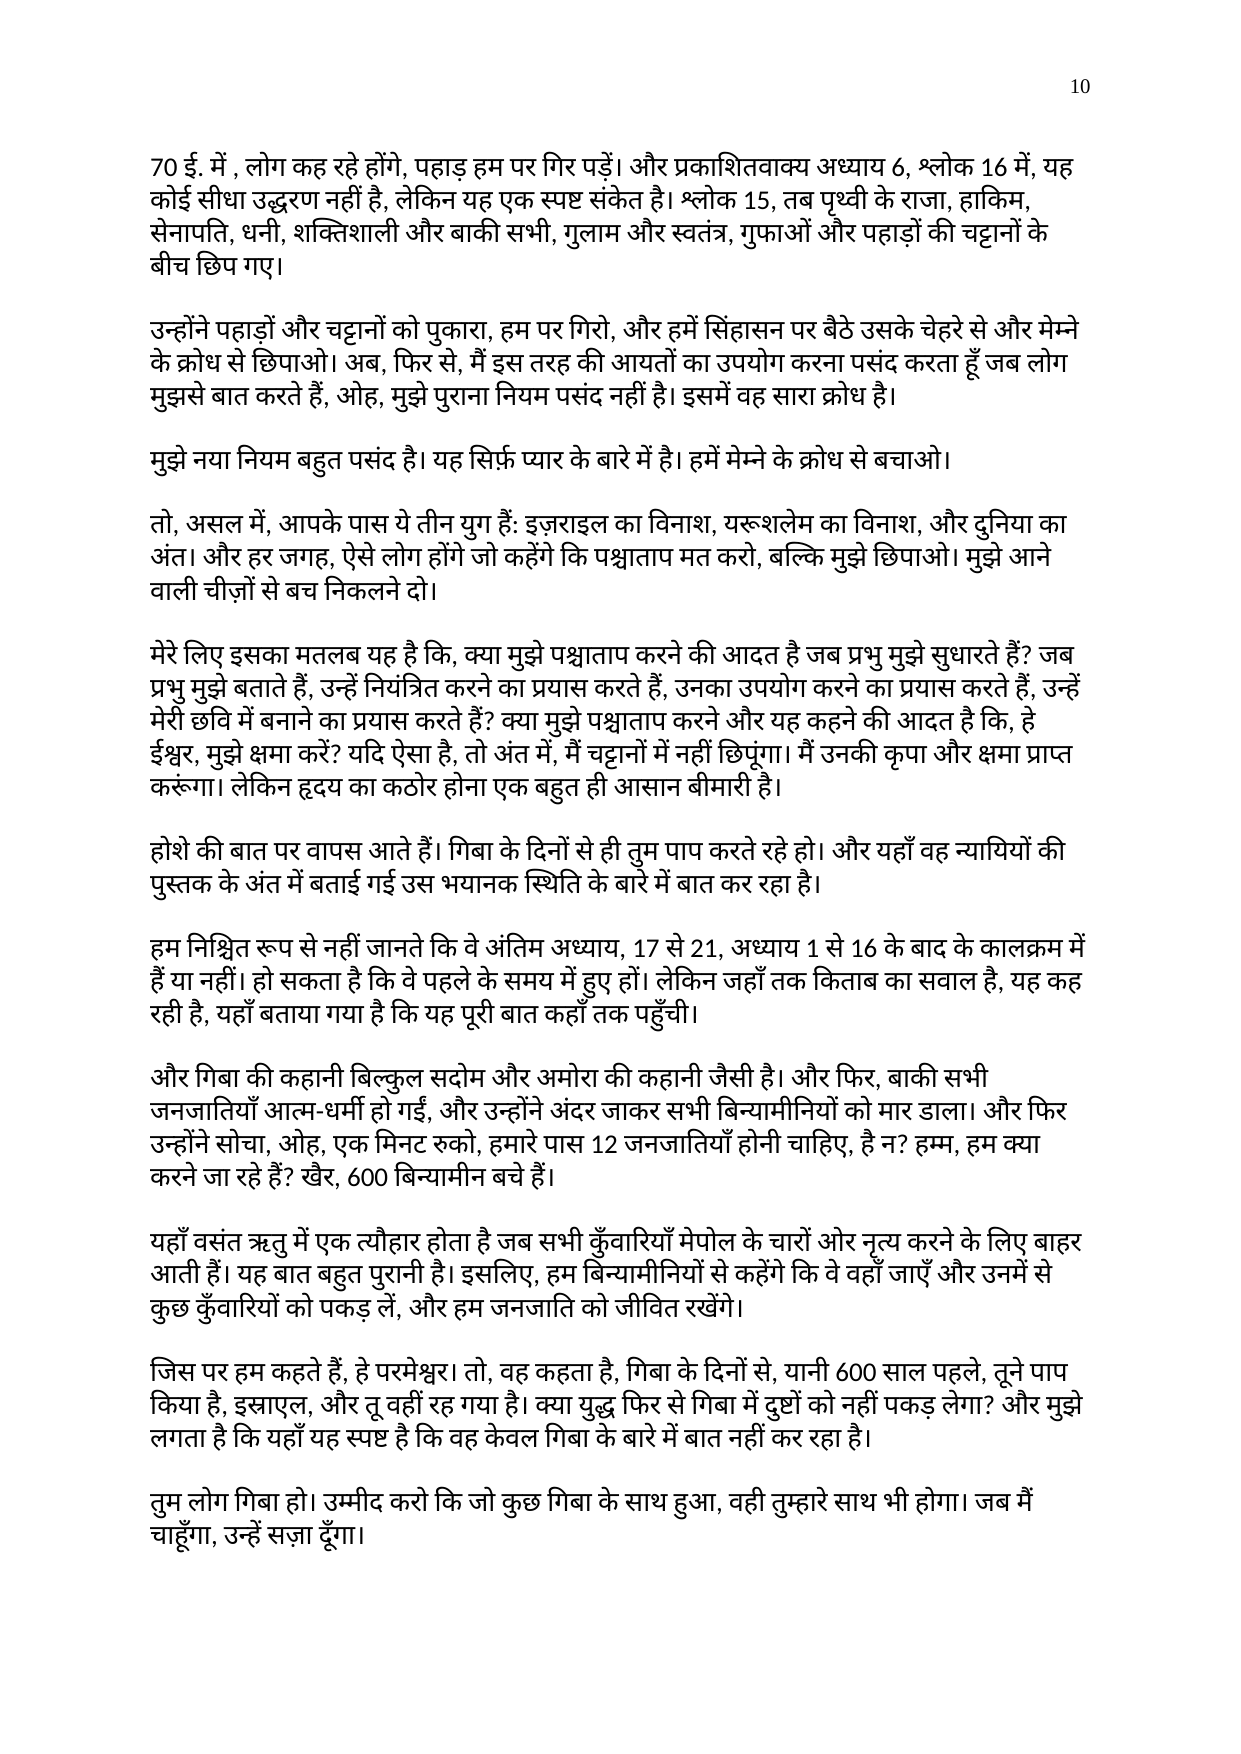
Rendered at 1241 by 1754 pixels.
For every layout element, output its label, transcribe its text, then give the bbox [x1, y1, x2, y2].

text मुझे नया नियम बहुत पसंद है। यह सिर्फ़ प्यार के बारे में है। हमें मेम्ने के क्रोध से बचाओ। [150, 443, 1090, 476]
text और गिबा की कहानी बिल्कुल सदोम और अमोरा की कहानी जैसी है। और फिर, बाकी सभी जनजातियाँ आत्म-धर्मी हो गईं, और उन्होंने अंदर जाकर सभी बिन्यामीनियों को मार डाला। और फिर उन्होंने सोचा, ओह, एक मिनट रुको, हमारे पास 12 जनजातियाँ होनी चाहिए, है न? हम्म, हम क्या करने जा रहे हैं? खैर, 600 बिन्यामीन बचे हैं। [150, 1061, 1090, 1193]
text तो, असल में, आपके पास ये तीन युग हैं: इज़राइल का विनाश, यरूशलेम का विनाश, और दुनिया का अंत। और हर जगह, ऐसे लोग होंगे जो कहेंगे कि पश्चाताप मत करो, बल्कि मुझे छिपाओ। मुझे आने वाली चीज़ों से बच निकलने दो। [150, 508, 1090, 607]
text होशे की बात पर वापस आते हैं। गिबा के दिनों से ही तुम पाप करते रहे हो। और यहाँ वह न्यायियों की पुस्तक के अंत में बताई गई उस भयानक स्थिति के बारे में बात कर रहा है। [150, 834, 1090, 900]
text यहाँ वसंत ऋतु में एक त्यौहार होता है जब सभी कुँवारियाँ मेपोल के चारों ओर नृत्य करने के लिए बाहर आती हैं। यह बात बहुत पुरानी है। इसलिए, हम बिन्यामीनियों से कहेंगे कि वे वहाँ जाएँ और उनमें से कुछ कुँवारियों को पकड़ लें, और हम जनजाति को जीवित रखेंगे। [150, 1225, 1090, 1324]
text तुम लोग गिबा हो। उम्मीद करो कि जो कुछ गिबा के साथ हुआ, वही तुम्हारे साथ भी होगा। जब मैं चाहूँगा, उन्हें सज़ा दूँगा। [150, 1485, 1090, 1551]
text 70 ई. में , लोग कह रहे होंगे, पहाड़ हम पर गिर पड़ें। और प्रकाशितवाक्य अध्याय 6, श्लोक 16 में, यह कोई सीधा उद्धरण नहीं है, लेकिन यह एक स्पष्ट संकेत है। श्लोक 15, तब पृथ्वी के राजा, हाकिम, सेनापति, धनी, शक्तिशाली और बाकी सभी, गुलाम और स्वतंत्र, गुफाओं और पहाड़ों की चट्टानों के बीच छिप गए। [150, 150, 1090, 282]
text हम निश्चित रूप से नहीं जानते कि वे अंतिम अध्याय, 17 से 21, अध्याय 1 से 16 के बाद के कालक्रम में हैं या नहीं। हो सकता है कि वे पहले के समय में हुए हों। लेकिन जहाँ तक किताब का सवाल है, यह कह रही है, यहाँ बताया गया है कि यह पूरी बात कहाँ तक पहुँची। [150, 931, 1090, 1030]
text उन्होंने पहाड़ों और चट्टानों को पुकारा, हम पर गिरो, और हमें सिंहासन पर बैठे उसके चेहरे से और मेम्ने के क्रोध से छिपाओ। अब, फिर से, मैं इस तरह की आयतों का उपयोग करना पसंद करता हूँ जब लोग मुझसे बात करते हैं, ओह, मुझे पुराना नियम पसंद नहीं है। इसमें वह सारा क्रोध है। [150, 313, 1090, 412]
text जिस पर हम कहते हैं, हे परमेश्वर। तो, वह कहता है, गिबा के दिनों से, यानी 600 साल पहले, तूने पाप किया है, इस्राएल, और तू वहीं रह गया है। क्या युद्ध फिर से गिबा में दुष्टों को नहीं पकड़ लेगा? और मुझे लगता है कि यहाँ यह स्पष्ट है कि वह केवल गिबा के बारे में बात नहीं कर रहा है। [150, 1355, 1090, 1454]
text मेरे लिए इसका मतलब यह है कि, क्या मुझे पश्चाताप करने की आदत है जब प्रभु मुझे सुधारते हैं? जब प्रभु मुझे बताते हैं, उन्हें नियंत्रित करने का प्रयास करते हैं, उनका उपयोग करने का प्रयास करते हैं, उन्हें मेरी छवि में बनाने का प्रयास करते हैं? क्या मुझे पश्चाताप करने और यह कहने की आदत है कि, हे ईश्वर, मुझे क्षमा करें? यदि ऐसा है, तो अंत में, मैं चट्टानों में नहीं छिपूंगा। मैं उनकी कृपा और क्षमा प्राप्त करूंगा। लेकिन हृदय का कठोर होना एक बहुत ही आसान बीमारी है। [150, 638, 1090, 803]
